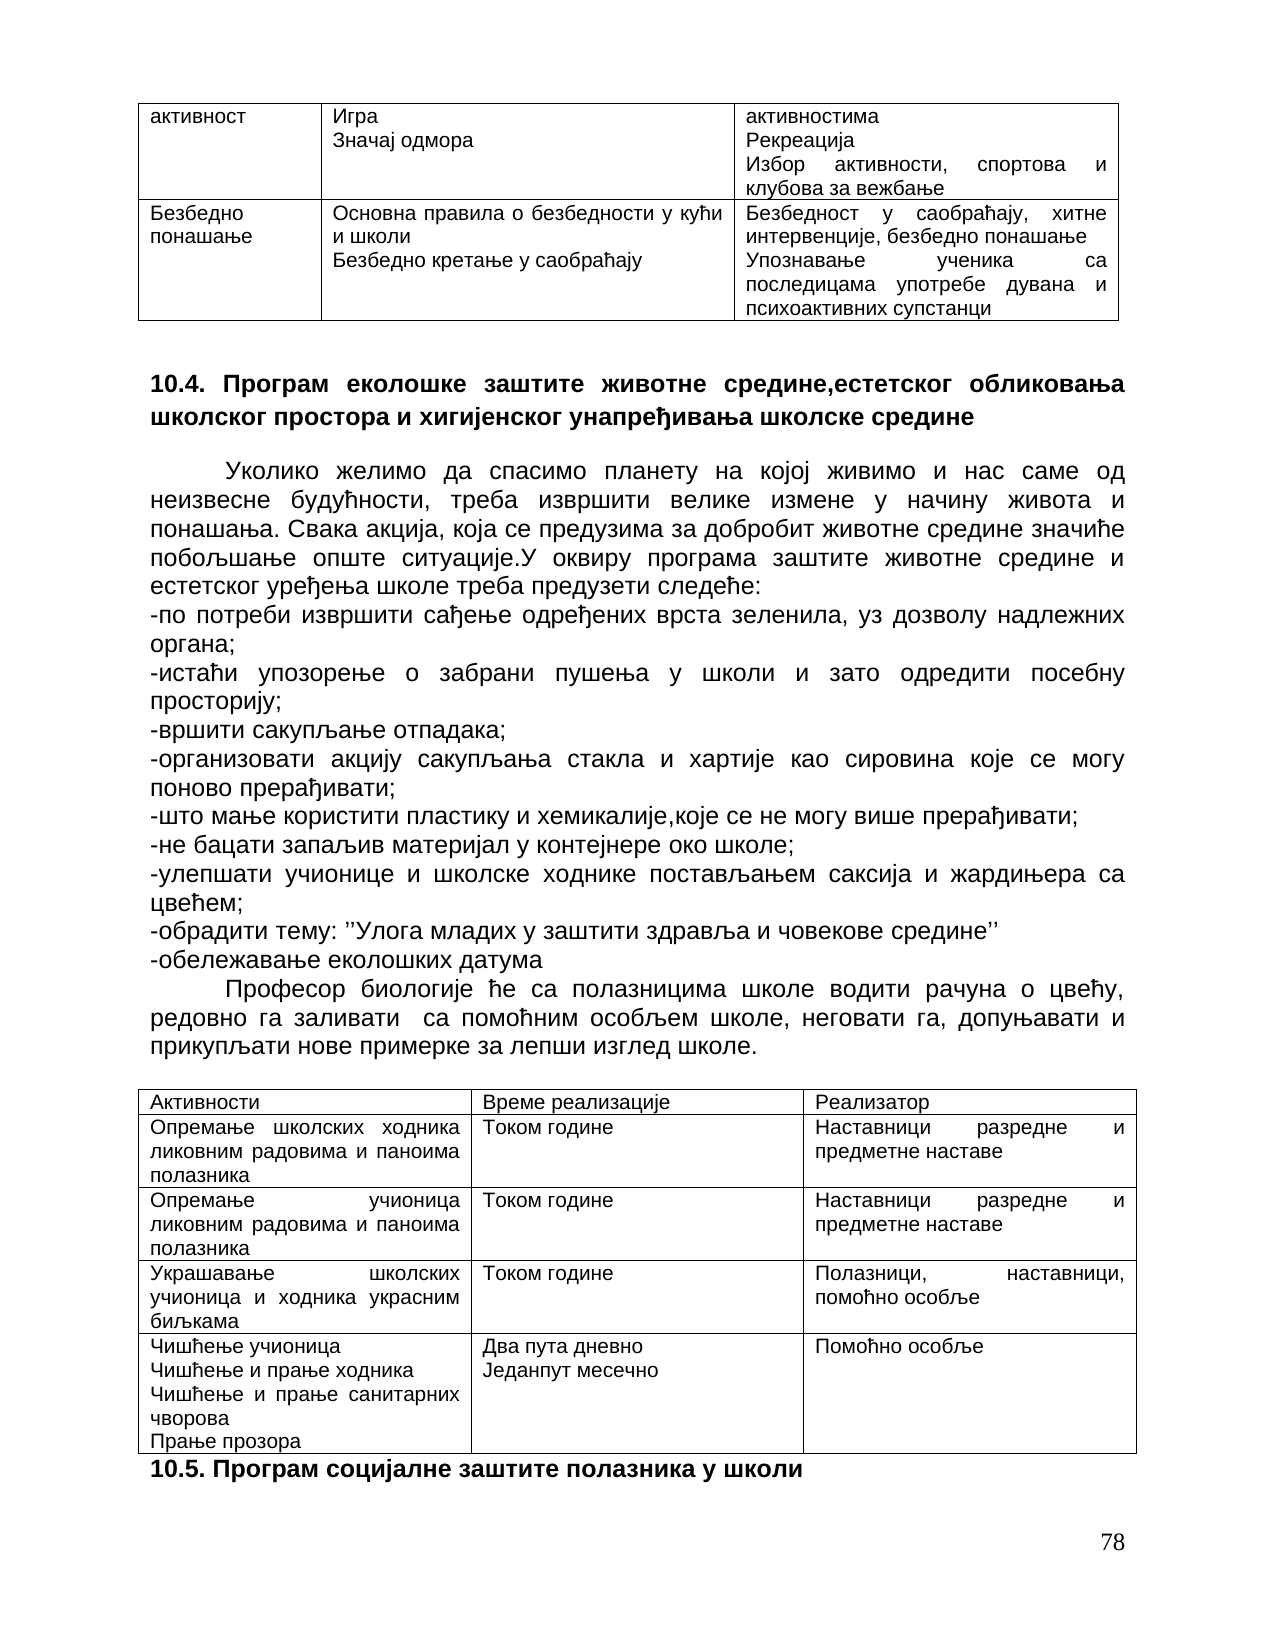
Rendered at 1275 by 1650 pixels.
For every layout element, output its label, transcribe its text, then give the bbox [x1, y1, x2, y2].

text -по потреби извршити сађење одређених врста зеленила, уз дозволу надлежних органа; [150, 600, 1125, 657]
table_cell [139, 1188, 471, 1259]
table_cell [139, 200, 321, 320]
text 10.5. Програм социјалне заштите полазника у школи [150, 1454, 1125, 1483]
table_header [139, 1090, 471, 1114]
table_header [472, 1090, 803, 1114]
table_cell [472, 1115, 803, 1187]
text -што мање користити пластику и хемикалије,које се не могу више прерађивати; [150, 801, 1125, 830]
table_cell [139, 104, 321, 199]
text -организовати акцију сакупљања стакла и хартије као сировина које се могу поново прерађивати; [150, 744, 1125, 801]
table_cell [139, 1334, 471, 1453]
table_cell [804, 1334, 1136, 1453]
text 10.4. Програм еколошке заштите животне средине,естетског обликовања школског простора и хигијенског унапређивања школске средине [150, 369, 1125, 431]
text -улепшати учионице и школске ходнике постављањем саксија и жардињера са цвећем; [150, 859, 1125, 916]
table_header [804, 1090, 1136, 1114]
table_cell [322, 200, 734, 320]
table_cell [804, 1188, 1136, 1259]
text Уколико желимо да спасимо планету на којој живимо и нас саме од неизвесне будућности, треба извршити велике измене у начину живота и понашања. Свака акција, која се предузима за добробит животне средине значиће побољшање опште ситуације.У оквиру програма заштите животне средине и естетског уређења школе треба предузети следеће: [150, 456, 1125, 600]
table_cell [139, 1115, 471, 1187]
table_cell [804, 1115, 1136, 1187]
text -не бацати запаљив материјал у контејнере око школе; [150, 830, 1125, 859]
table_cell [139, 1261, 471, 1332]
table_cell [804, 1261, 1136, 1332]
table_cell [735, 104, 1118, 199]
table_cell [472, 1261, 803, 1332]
text -истаћи упозорење о забрани пушења у школи и зато одредити посебну просторију; [150, 657, 1125, 715]
text -вршити сакупљање отпадака; [150, 715, 1125, 744]
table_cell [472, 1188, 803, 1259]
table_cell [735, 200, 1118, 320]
text -обрадити тему: ’’Улога младих у заштити здравља и човекове средине’’ [150, 916, 1125, 945]
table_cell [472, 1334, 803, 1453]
text -обележавање еколошких датума [150, 945, 1125, 974]
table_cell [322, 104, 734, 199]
text Професор биологије ће са полазницима школе водити рачуна о цвећу, редовно га заливати са помоћним особљем школе, неговати га, допуњавати и прикупљати нове примерке за лепши изглед школе. [150, 974, 1125, 1060]
